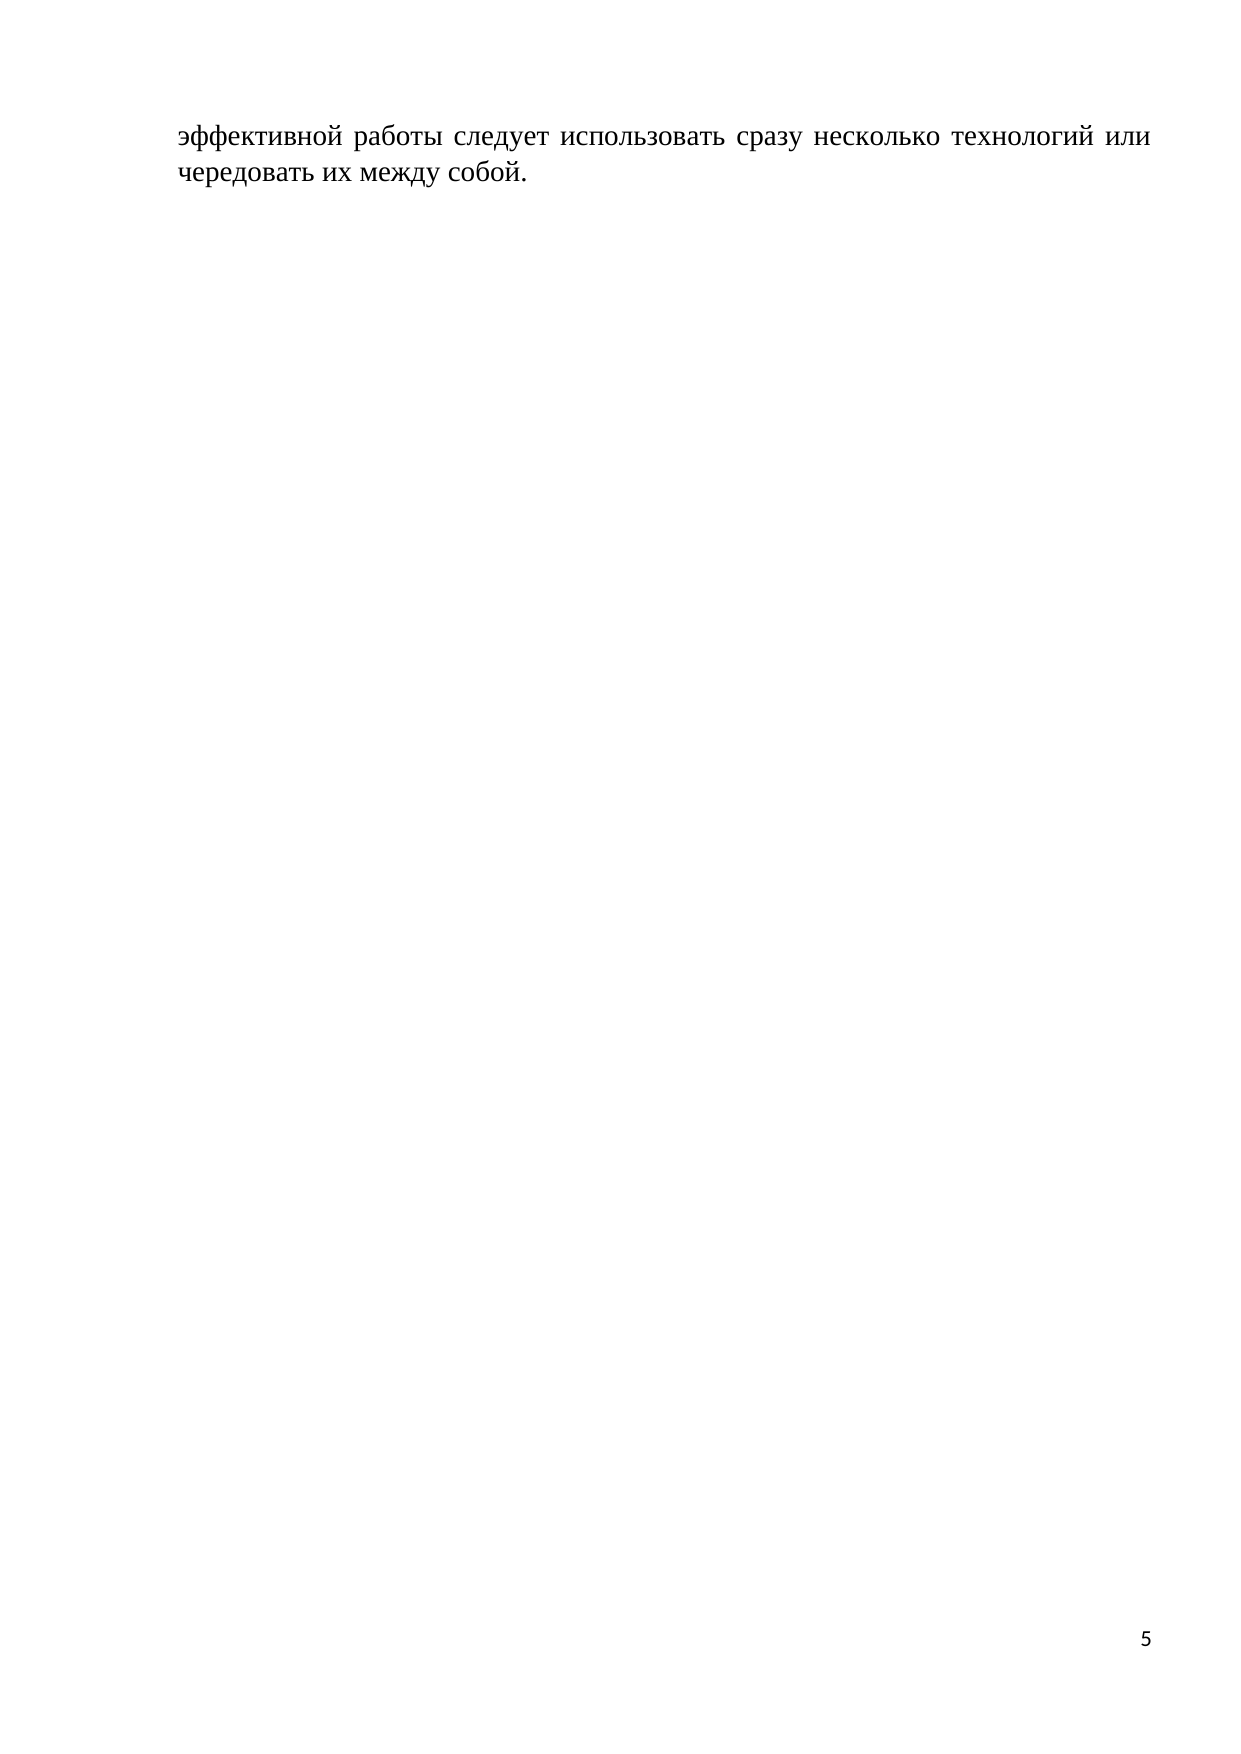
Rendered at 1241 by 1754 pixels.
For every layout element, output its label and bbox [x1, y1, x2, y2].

text [177, 118, 1152, 188]
